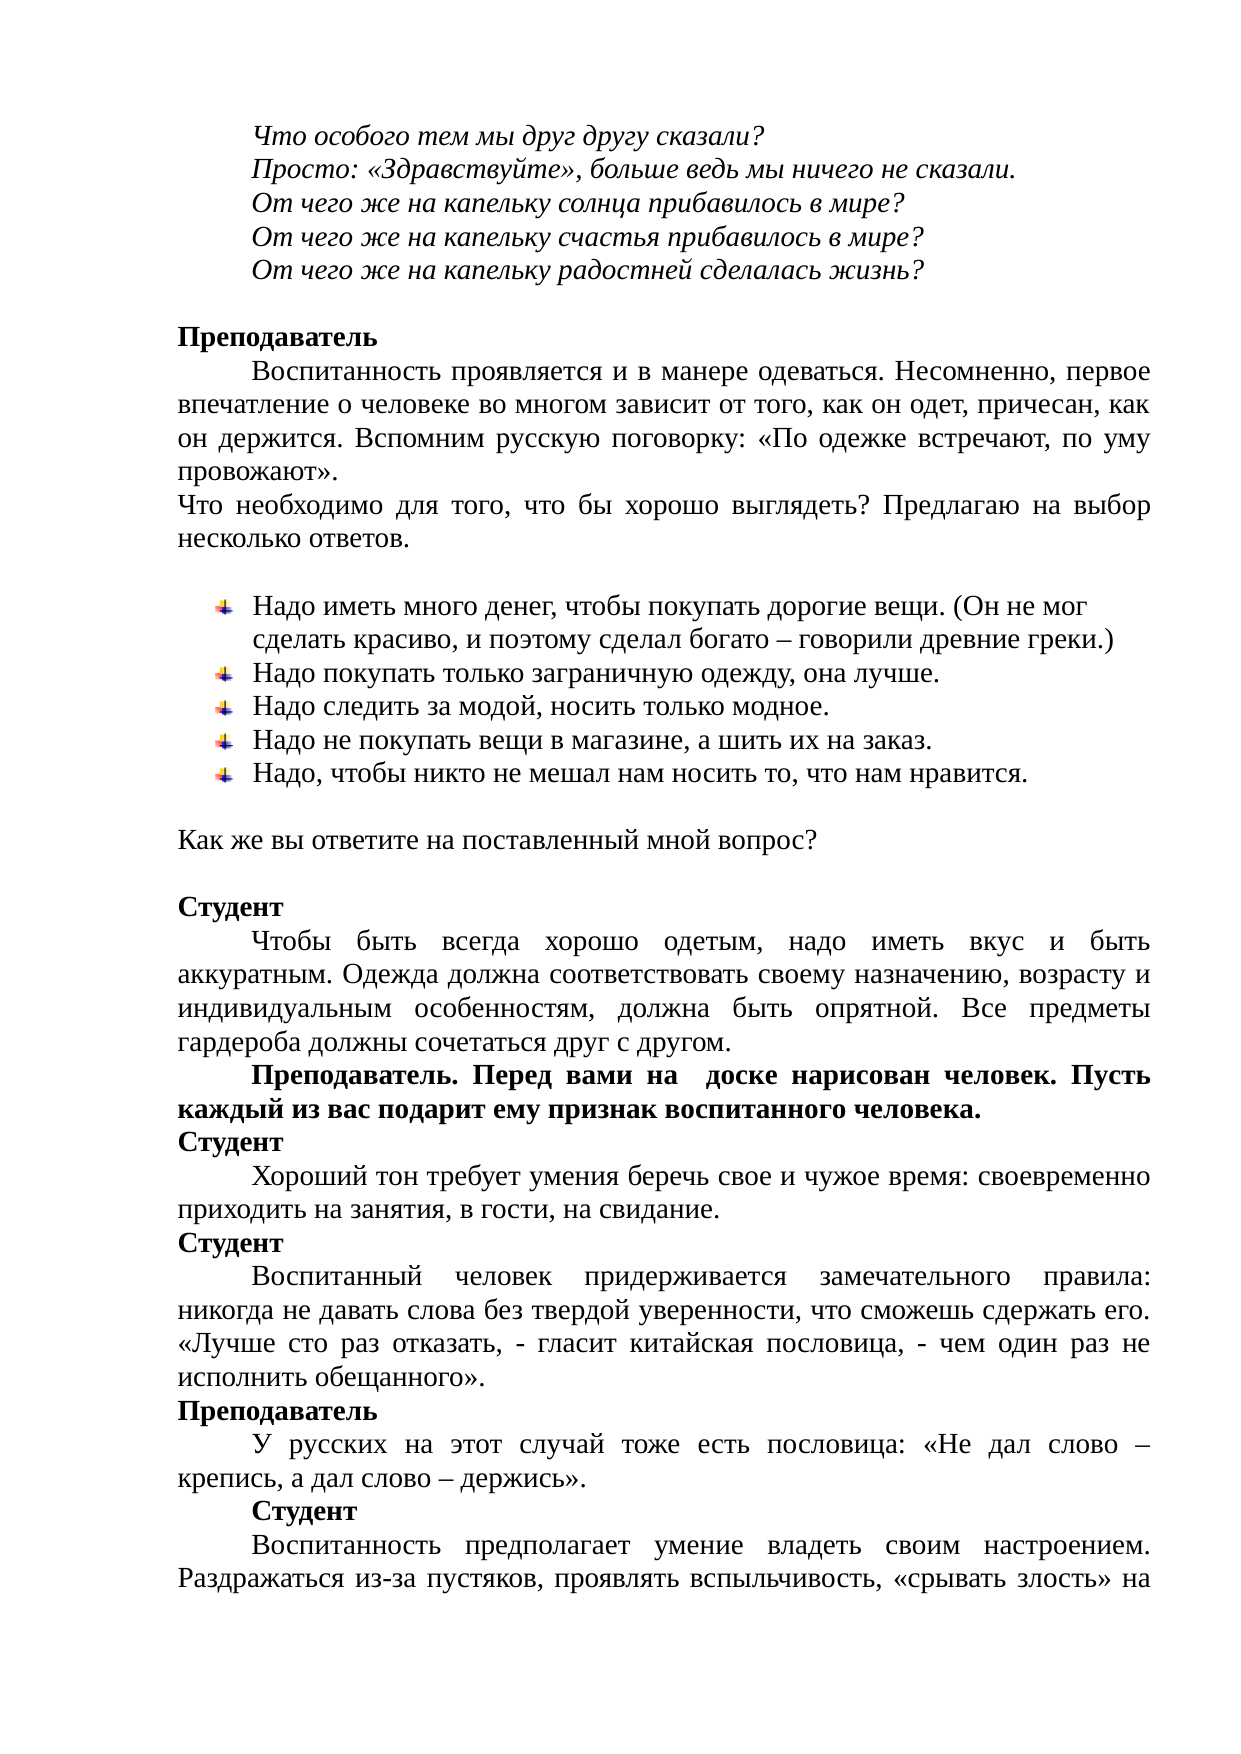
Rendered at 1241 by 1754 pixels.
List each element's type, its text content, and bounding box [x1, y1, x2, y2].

text Просто: «Здравствуйте», больше ведь мы ничего не сказали. [251, 152, 1152, 185]
picture [215, 598, 233, 615]
picture [215, 665, 233, 682]
text Что особого тем мы друг другу сказали? [251, 118, 1152, 152]
text Как же вы ответите на поставленный мной вопрос? [177, 822, 1152, 856]
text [177, 1527, 1152, 1594]
text От чего же на капельку радостней сделалась жизнь? [251, 252, 1152, 286]
text Преподаватель [177, 1393, 1152, 1426]
text Преподаватель [177, 319, 1152, 353]
list Надо иметь много денег, чтобы покупать дорогие вещи. (Он не мог сделать красиво, и поэтому сделал богато – говорили древние греки.) [215, 588, 1152, 655]
text Чтобы быть всегда хорошо одетым, надо иметь вкус и быть аккуратным. Одежда должна соответствовать своему назначению, возрасту и индивидуальным особенностям, должна быть опрятной. Все предметы гардероба должны сочетаться друг с другом. [177, 923, 1152, 1057]
text Воспитанный человек придерживается замечательного правила: никогда не давать слова без твердой уверенности, что сможешь сдержать его. «Лучше сто раз отказать, - гласит китайская пословица, - чем один раз не исполнить обещанного». [177, 1258, 1152, 1393]
text Студент [177, 1225, 1152, 1258]
text Что необходимо для того, что бы хорошо выглядеть? Предлагаю на выбор несколько ответов. [177, 487, 1152, 554]
text Студент [177, 889, 1152, 923]
list Надо следить за модой, носить только модное. [215, 688, 1152, 722]
picture [215, 766, 233, 783]
list Надо не покупать вещи в магазине, а шить их на заказ. [215, 722, 1152, 755]
text От чего же на капельку солнца прибавилось в мире? [251, 185, 1152, 219]
text От чего же на капельку счастья прибавилось в мире? [251, 219, 1152, 252]
list Надо, чтобы никто не мешал нам носить то, что нам нравится. [215, 755, 1152, 789]
text Воспитанность проявляется и в манере одеваться. Несомненно, первое впечатление о человеке во многом зависит от того, как он одет, причесан, как он держится. Вспомним русскую поговорку: «По одежке встречают, по уму провожают». [177, 353, 1152, 487]
text Студент [177, 1124, 1152, 1158]
text У русских на этот случай тоже есть пословица: «Не дал слово – крепись, а дал слово – держись». [177, 1426, 1152, 1493]
list Надо покупать только заграничную одежду, она лучше. [215, 655, 1152, 688]
text Студент [177, 1493, 1152, 1527]
text Хороший тон требует умения беречь свое и чужое время: своевременно приходить на занятия, в гости, на свидание. [177, 1158, 1152, 1225]
text Преподаватель. Перед вами на доске нарисован человек. Пусть каждый из вас подарит ему признак воспитанного человека. [177, 1057, 1152, 1124]
picture [215, 699, 233, 716]
picture [215, 732, 233, 750]
